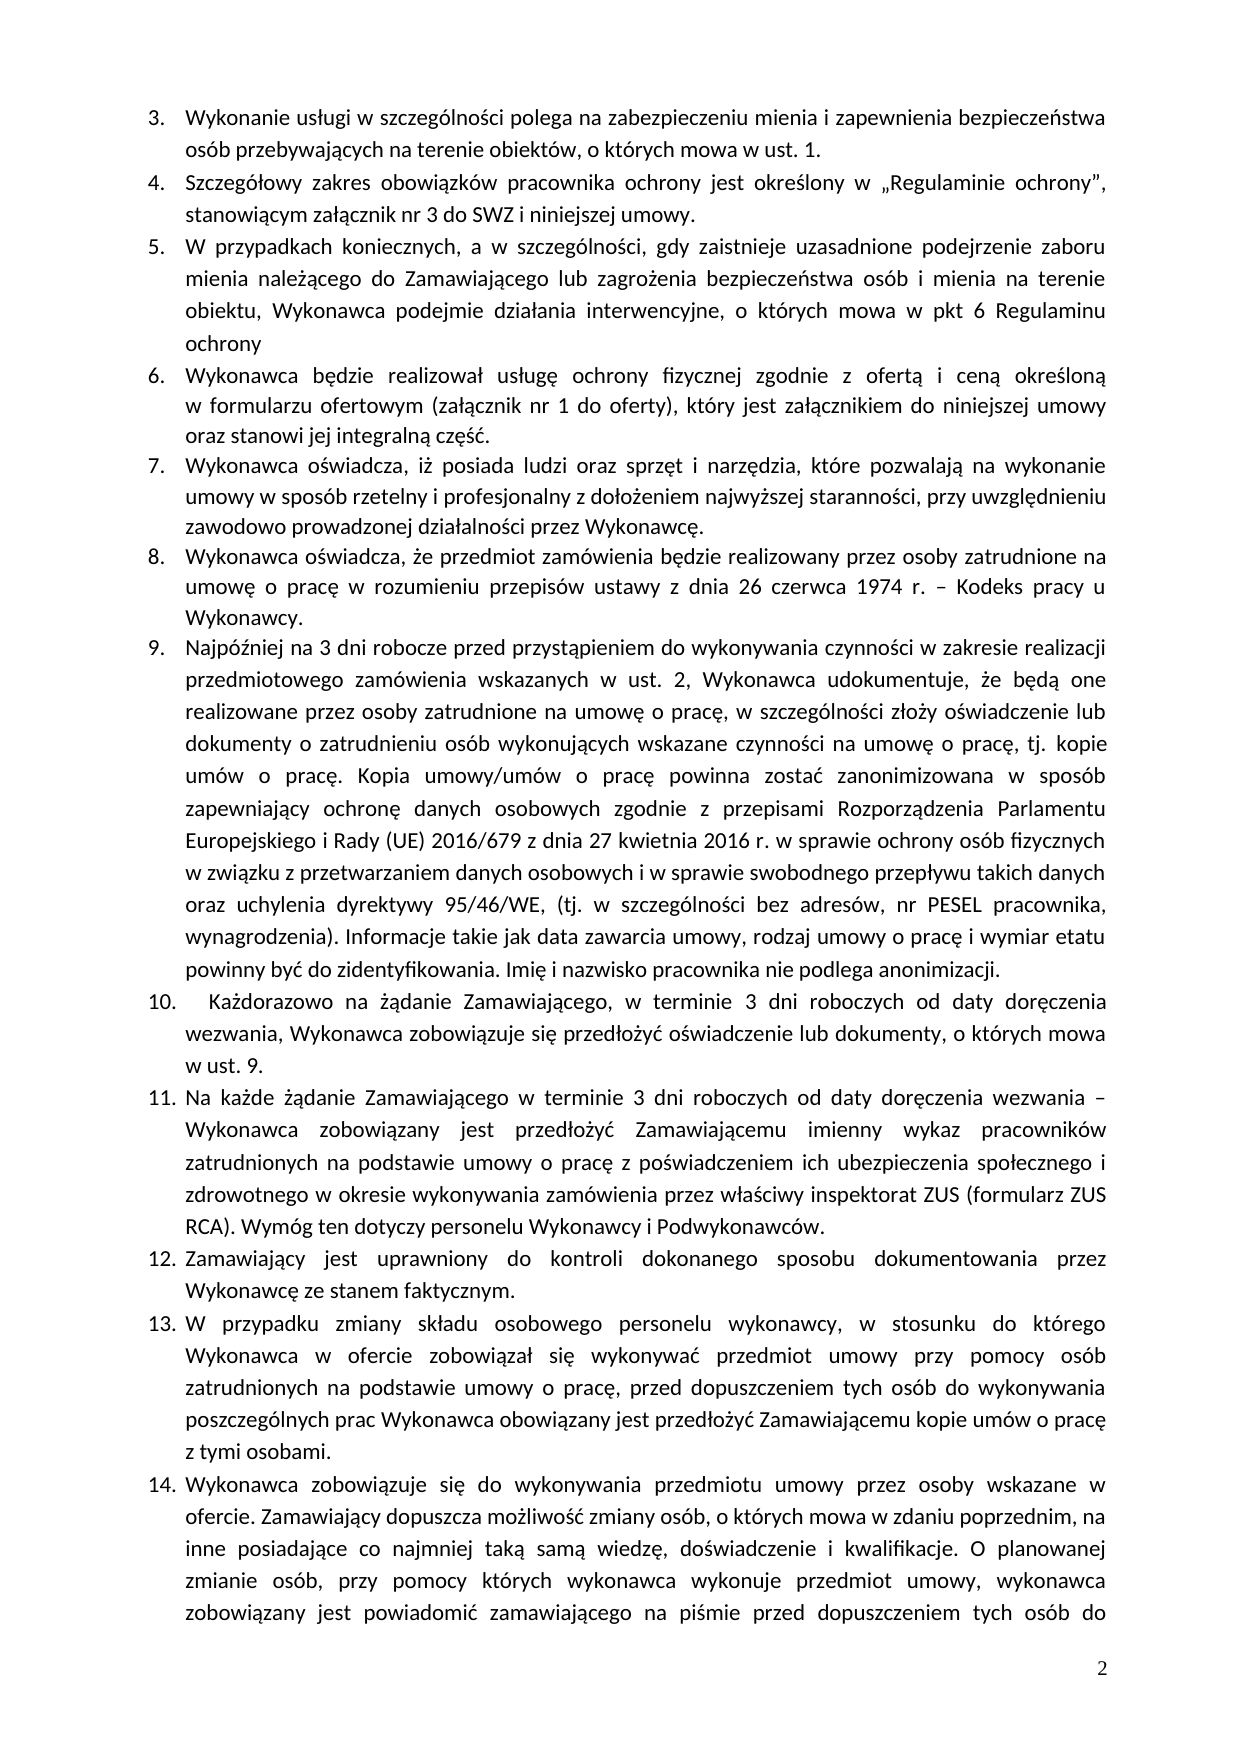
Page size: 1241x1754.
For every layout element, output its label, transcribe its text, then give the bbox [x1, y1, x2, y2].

list Wykonawca oświadcza, iż posiada ludzi oraz sprzęt i narzędzia, które pozwalają na wykonanie umowy w sposób rzetelny i profesjonalny z dołożeniem najwyższej staranności, przy uwzględnieniu zawodowo prowadzonej działalności przez Wykonawcę. [148, 452, 1107, 540]
list Najpóźniej na 3 dni robocze przed przystąpieniem do wykonywania czynności w zakresie realizacji przedmiotowego zamówienia wskazanych w ust. 2, Wykonawca udokumentuje, że będą one realizowane przez osoby zatrudnione na umowę o pracę, w szczególności złoży oświadczenie lub dokumenty o zatrudnieniu osób wykonujących wskazane czynności na umowę o pracę, tj. kopie umów o pracę. Kopia umowy/umów o pracę powinna zostać zanonimizowana w sposób zapewniający ochronę danych osobowych zgodnie z przepisami Rozporządzenia Parlamentu Europejskiego i Rady (UE) 2016/679 z dnia 27 kwietnia 2016 r. w sprawie ochrony osób fizycznych w związku z przetwarzaniem danych osobowych i w sprawie swobodnego przepływu takich danych oraz uchylenia dyrektywy 95/46/WE, (tj. w szczególności bez adresów, nr PESEL pracownika, wynagrodzenia). Informacje takie jak data zawarcia umowy, rodzaj umowy o pracę i wymiar etatu powinny być do zidentyfikowania. Imię i nazwisko pracownika nie podlega anonimizacji. [148, 633, 1107, 983]
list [148, 1470, 1107, 1626]
list W przypadkach koniecznych, a w szczególności, gdy zaistnieje uzasadnione podejrzenie zaboru mienia należącego do Zamawiającego lub zagrożenia bezpieczeństwa osób i mienia na terenie obiektu, Wykonawca podejmie działania interwencyjne, o których mowa w pkt 6 Regulaminu ochrony [148, 232, 1107, 357]
list Szczegółowy zakres obowiązków pracownika ochrony jest określony w „Regulaminie ochrony”, stanowiącym załącznik nr 3 do SWZ i niniejszej umowy. [148, 168, 1107, 228]
list Każdorazowo na żądanie Zamawiającego, w terminie 3 dni roboczych od daty doręczenia wezwania, Wykonawca zobowiązuje się przedłożyć oświadczenie lub dokumenty, o których mowa w ust. 9. [148, 987, 1107, 1079]
list Wykonawca będzie realizował usługę ochrony fizycznej zgodnie z ofertą i ceną określoną w formularzu ofertowym (załącznik nr 1 do oferty), który jest załącznikiem do niniejszej umowy oraz stanowi jej integralną część. [148, 361, 1107, 449]
list Na każde żądanie Zamawiającego w terminie 3 dni roboczych od daty doręczenia wezwania – Wykonawca zobowiązany jest przedłożyć Zamawiającemu imienny wykaz pracowników zatrudnionych na podstawie umowy o pracę z poświadczeniem ich ubezpieczenia społecznego i zdrowotnego w okresie wykonywania zamówienia przez właściwy inspektorat ZUS (formularz ZUS RCA). Wymóg ten dotyczy personelu Wykonawcy i Podwykonawców. [148, 1083, 1107, 1240]
list Zamawiający jest uprawniony do kontroli dokonanego sposobu dokumentowania przez Wykonawcę ze stanem faktycznym. [148, 1244, 1107, 1304]
list W przypadku zmiany składu osobowego personelu wykonawcy, w stosunku do którego Wykonawca w ofercie zobowiązał się wykonywać przedmiot umowy przy pomocy osób zatrudnionych na podstawie umowy o pracę, przed dopuszczeniem tych osób do wykonywania poszczególnych prac Wykonawca obowiązany jest przedłożyć Zamawiającemu kopie umów o pracę z tymi osobami. [148, 1309, 1107, 1466]
list Wykonawca oświadcza, że przedmiot zamówienia będzie realizowany przez osoby zatrudnione na umowę o pracę w rozumieniu przepisów ustawy z dnia 26 czerwca 1974 r. – Kodeks pracy u Wykonawcy. [148, 542, 1107, 631]
list Wykonanie usługi w szczególności polega na zabezpieczeniu mienia i zapewnienia bezpieczeństwa osób przebywających na terenie obiektów, o których mowa w ust. 1. [148, 103, 1107, 164]
